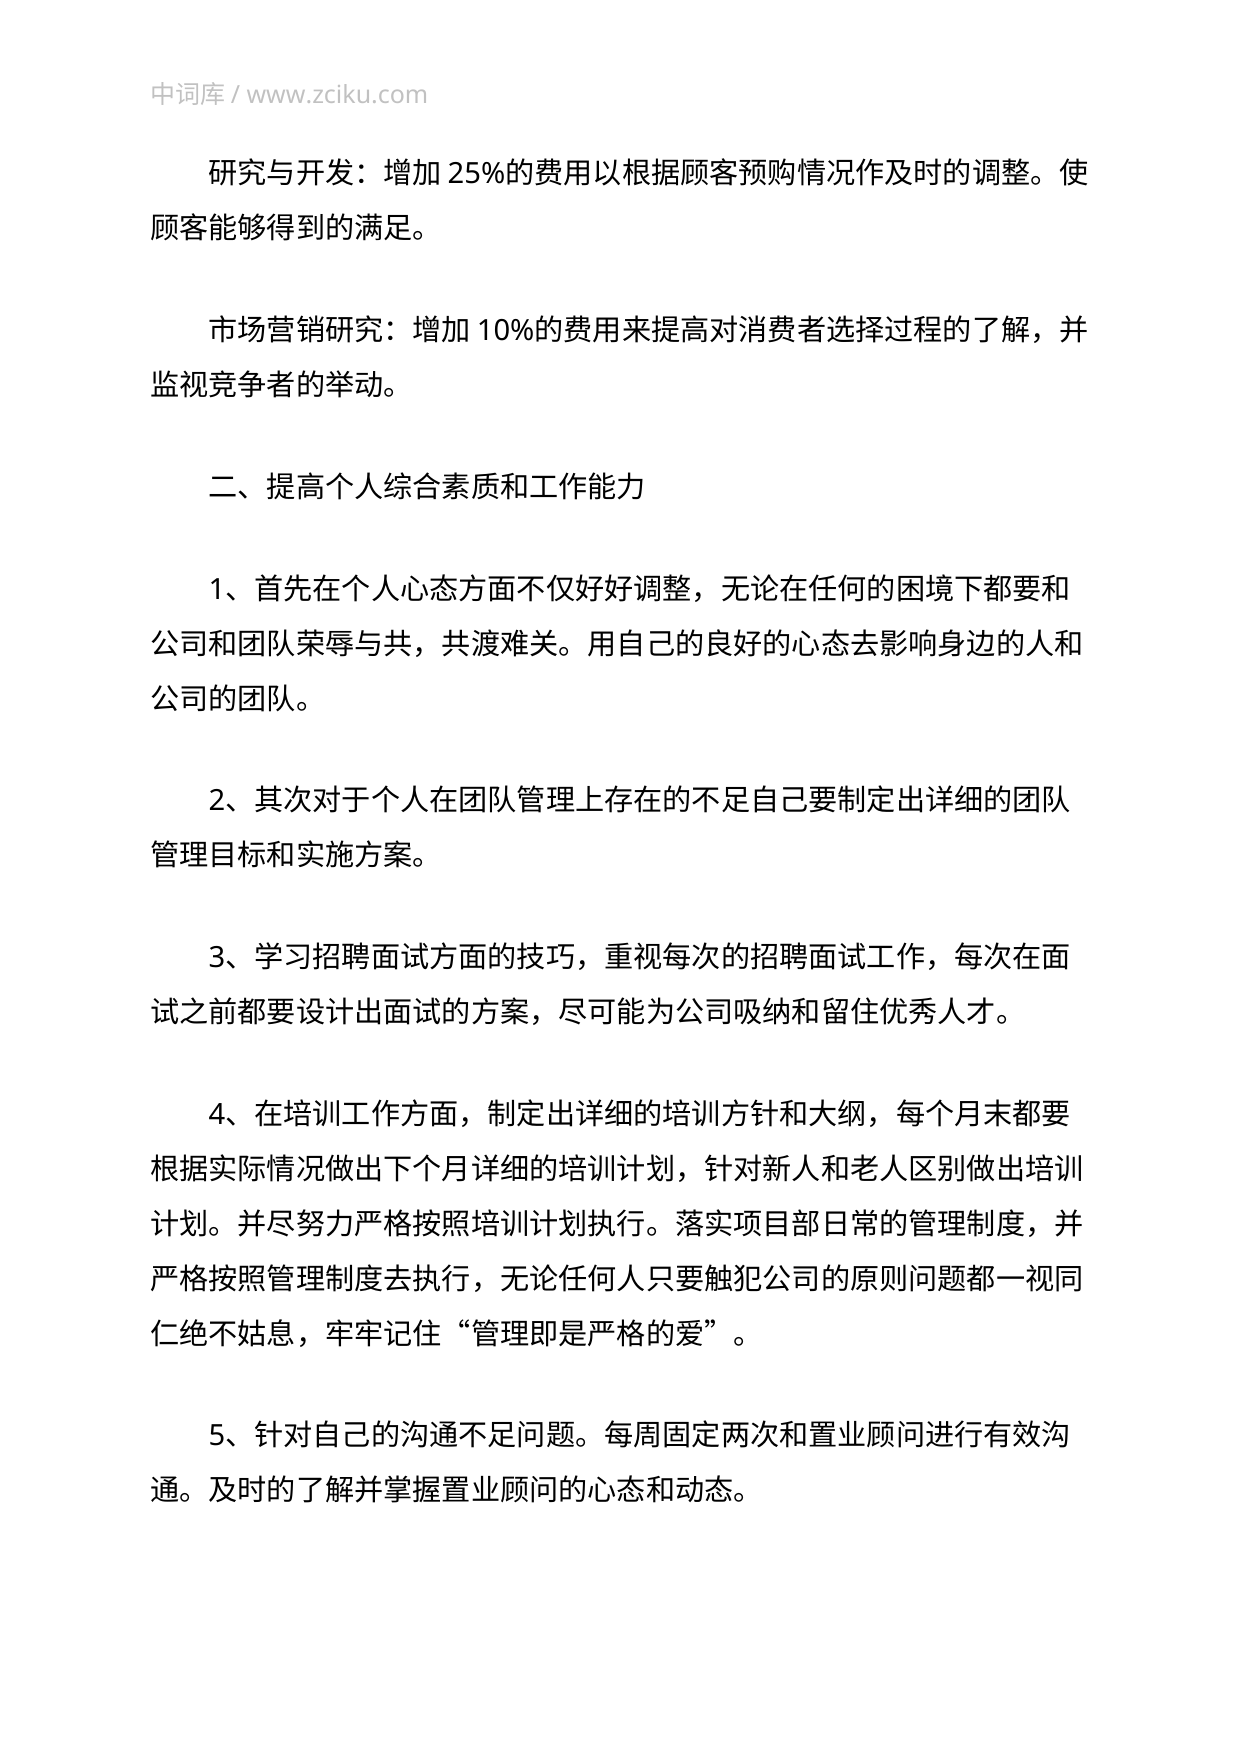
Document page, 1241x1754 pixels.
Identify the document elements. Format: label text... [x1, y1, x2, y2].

text 2、其次对于个人在团队管理上存在的不足自己要制定出详细的团队管理目标和实施方案。 [150, 777, 1090, 874]
text 4、在培训工作方面，制定出详细的培训方针和大纲，每个月末都要根据实际情况做出下个月详细的培训计划，针对新人和老人区别做出培训计划。并尽努力严格按照培训计划执行。落实项目部日常的管理制度，并严格按照管理制度去执行，无论任何人只要触犯公司的原则问题都一视同仁绝不姑息，牢牢记住“管理即是严格的爱”。 [150, 1091, 1090, 1352]
text 研究与开发：增加25%的费用以根据顾客预购情况作及时的调整。使顾客能够得到的满足。 [150, 150, 1090, 247]
text 3、学习招聘面试方面的技巧，重视每次的招聘面试工作，每次在面试之前都要设计出面试的方案，尽可能为公司吸纳和留住优秀人才。 [150, 934, 1090, 1031]
text 5、针对自己的沟通不足问题。每周固定两次和置业顾问进行有效沟通。及时的了解并掌握置业顾问的心态和动态。 [150, 1412, 1090, 1509]
text 市场营销研究：增加10%的费用来提高对消费者选择过程的了解，并监视竞争者的举动。 [150, 307, 1090, 404]
text 二、提高个人综合素质和工作能力 [150, 463, 1090, 506]
text 1、首先在个人心态方面不仅好好调整，无论在任何的困境下都要和公司和团队荣辱与共，共渡难关。用自己的良好的心态去影响身边的人和公司的团队。 [150, 565, 1090, 717]
